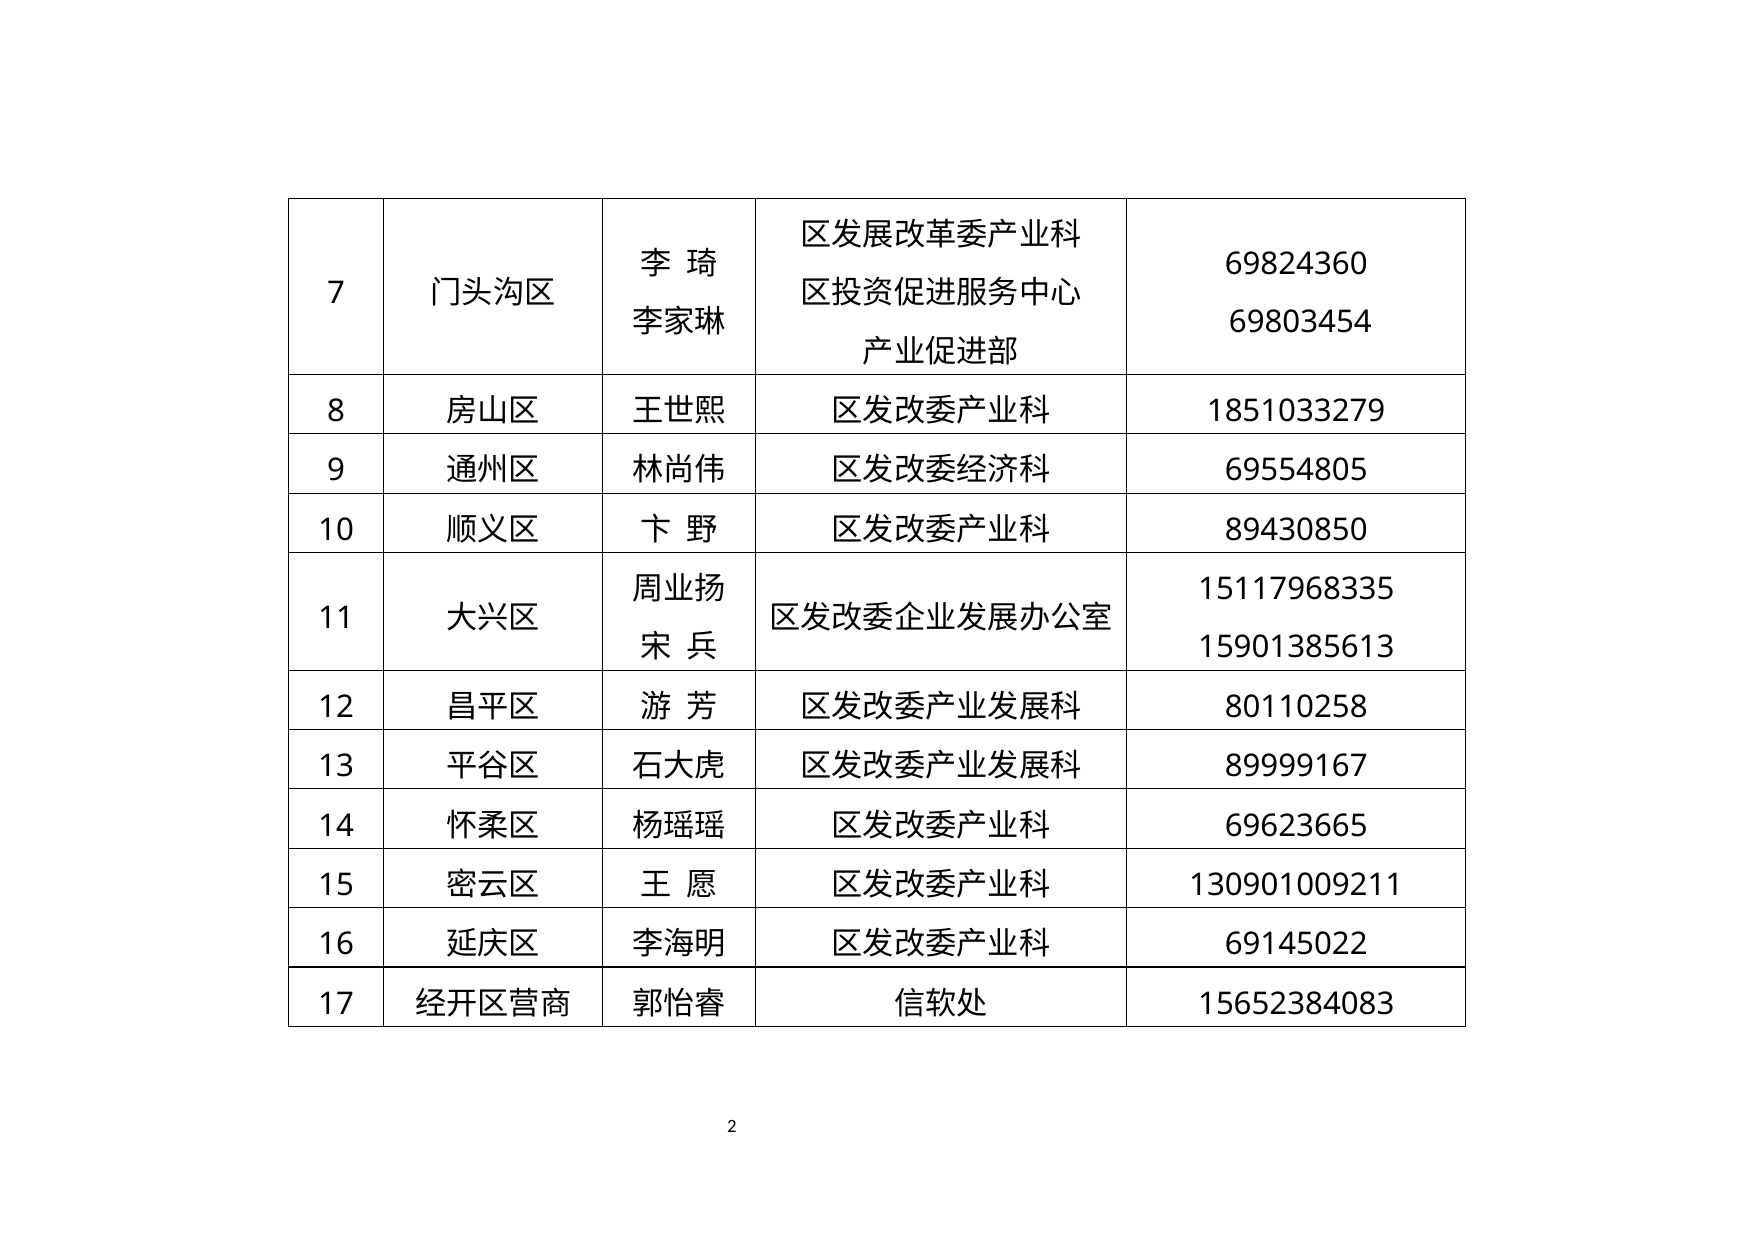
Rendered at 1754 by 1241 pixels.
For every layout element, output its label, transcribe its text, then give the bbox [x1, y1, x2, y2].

table_cell 顺义区 [384, 494, 602, 552]
table_cell 区发改委产业科 [756, 789, 1126, 848]
table_cell 延庆区 [384, 908, 602, 966]
table_cell 10 [289, 494, 383, 552]
table_cell 15652384083 [1127, 968, 1465, 1026]
table_cell 平谷区 [384, 730, 602, 788]
table_cell 8 [289, 375, 383, 433]
table_cell 郭怡睿 [603, 968, 755, 1026]
table_cell 16 [289, 908, 383, 966]
table_cell 游 芳 [603, 671, 755, 729]
table_cell 69824360 69803454 [1127, 199, 1465, 374]
table_cell 王 愿 [603, 849, 755, 907]
table_cell 通州区 [384, 434, 602, 492]
table_cell 大兴区 [384, 553, 602, 669]
table_cell 69145022 [1127, 908, 1465, 966]
table_cell 王世熙 [603, 375, 755, 433]
table_cell 怀柔区 [384, 789, 602, 848]
table_cell 区发改委产业科 [756, 908, 1126, 966]
table_cell 13 [289, 730, 383, 788]
table_cell 区发改委产业发展科 [756, 730, 1126, 788]
table_cell 杨瑶瑶 [603, 789, 755, 848]
table_cell 密云区 [384, 849, 602, 907]
table_cell 门头沟区 [384, 199, 602, 374]
table_cell 区发改委经济科 [756, 434, 1126, 492]
table_cell 14 [289, 789, 383, 848]
table_cell 11 [289, 553, 383, 669]
table_cell 69623665 [1127, 789, 1465, 848]
table_cell 1851033279 [1127, 375, 1465, 433]
table_cell 89430850 [1127, 494, 1465, 552]
table_cell 89999167 [1127, 730, 1465, 788]
table_cell 区发改委产业科 [756, 375, 1126, 433]
table_cell 房山区 [384, 375, 602, 433]
table_cell 80110258 [1127, 671, 1465, 729]
table_cell 区发改委产业科 [756, 849, 1126, 907]
table_cell 17 [289, 968, 383, 1026]
table_cell 区发改委产业科 [756, 494, 1126, 552]
table_cell 12 [289, 671, 383, 729]
table_cell 130901009211 [1127, 849, 1465, 907]
table_cell 信软处 [756, 968, 1126, 1026]
table_cell 区发展改革委产业科 区投资促进服务中心 产业促进部 [756, 199, 1126, 374]
table_cell 李 琦 李家琳 [603, 199, 755, 374]
table_cell 卞 野 [603, 494, 755, 552]
table_cell 经开区营商 合作局 [384, 968, 602, 1026]
table_cell 15 [289, 849, 383, 907]
table_cell 区发改委产业发展科 [756, 671, 1126, 729]
table_cell 69554805 [1127, 434, 1465, 492]
table_cell 7 [289, 199, 383, 374]
table_cell 昌平区 [384, 671, 602, 729]
table_cell 李海明 [603, 908, 755, 966]
table_cell 15117968335 15901385613 [1127, 553, 1465, 669]
table_cell 区发改委企业发展办公室 [756, 553, 1126, 669]
table_cell 石大虎 [603, 730, 755, 788]
table_cell 9 [289, 434, 383, 492]
table_cell 周业扬 宋 兵 [603, 553, 755, 669]
table_cell 林尚伟 [603, 434, 755, 492]
